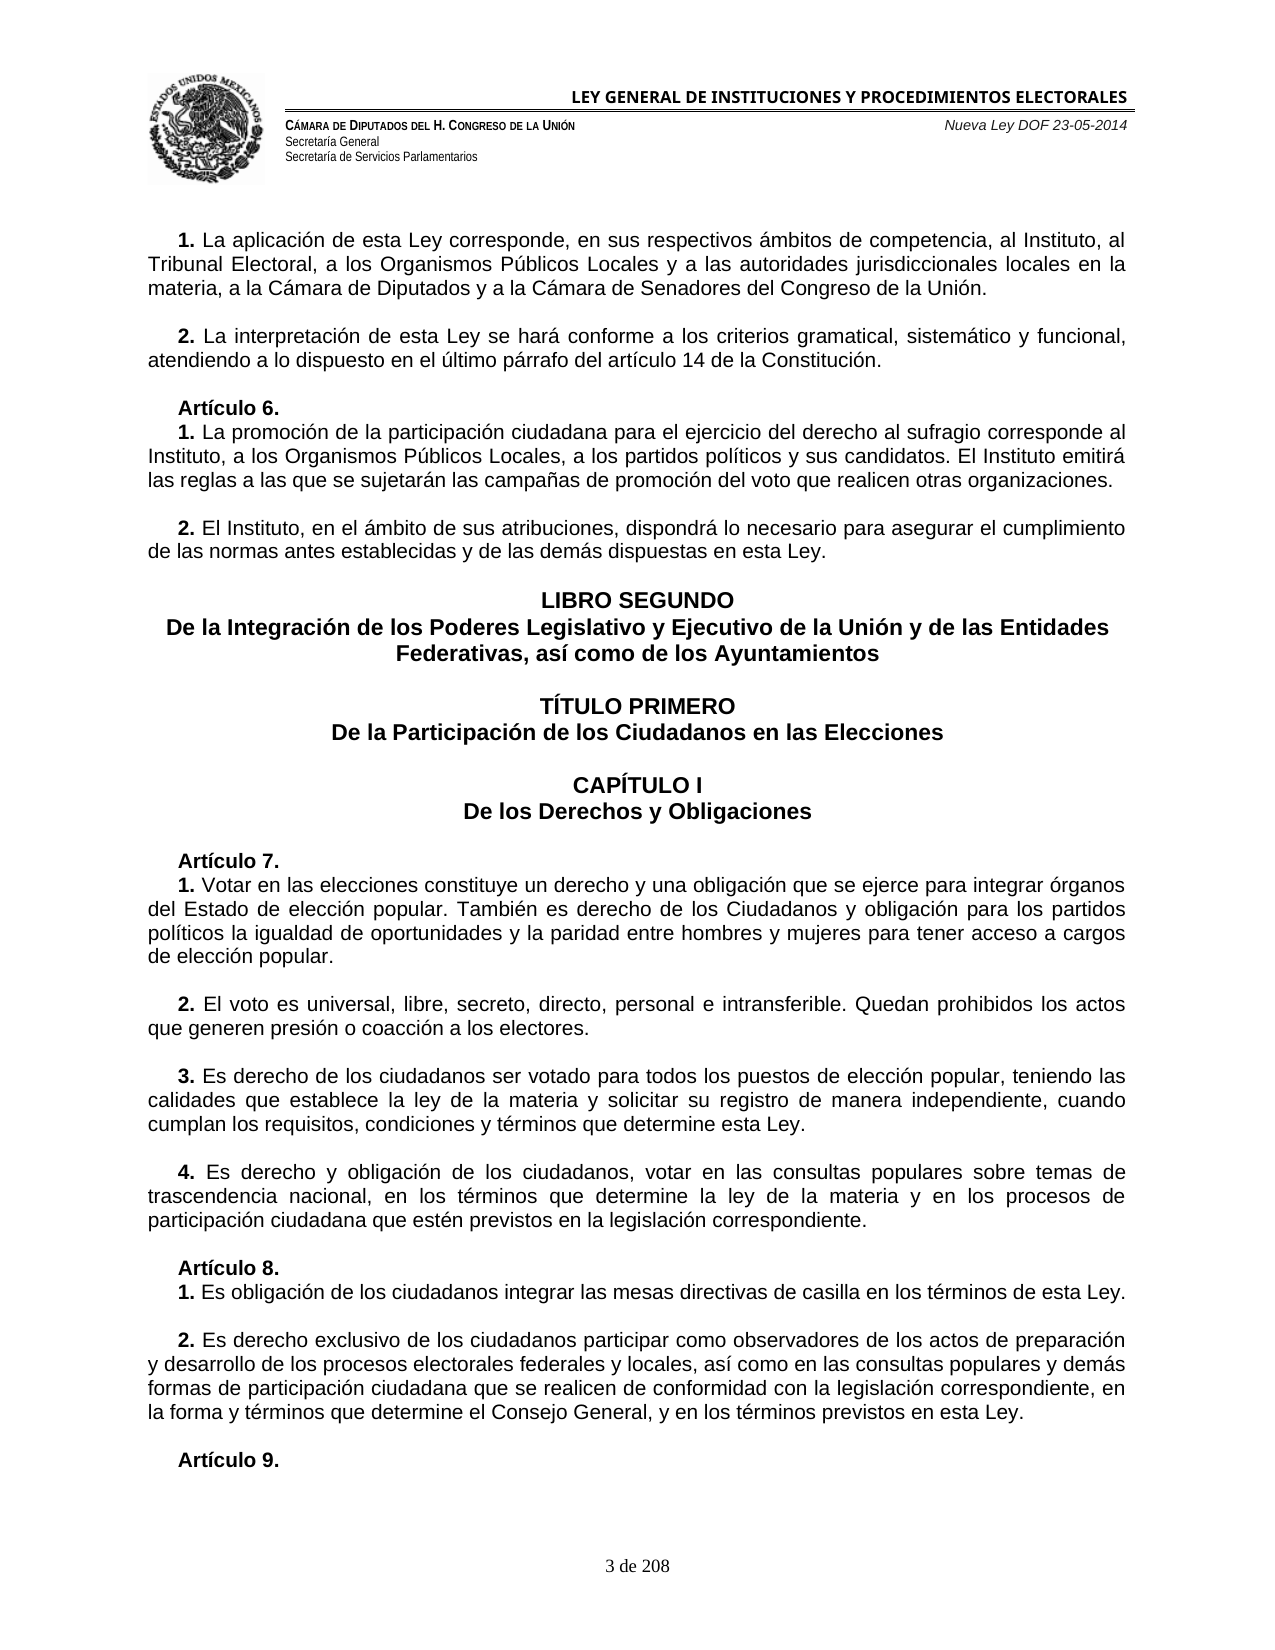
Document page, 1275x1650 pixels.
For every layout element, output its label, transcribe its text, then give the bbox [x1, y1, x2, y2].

text Artículo 7. [148, 848, 1127, 872]
text Artículo 8. [148, 1256, 1127, 1280]
text De los Derechos y Obligaciones [148, 798, 1127, 824]
text LIBRO SEGUNDO [148, 587, 1127, 614]
text CAPÍTULO I [148, 772, 1127, 798]
text 2. El Instituto, en el ámbito de sus atribuciones, dispondrá lo necesario para asegurar el cumplimiento de las normas antes establecidas y de las demás dispuestas en esta Ley. [148, 515, 1127, 563]
text 1. La aplicación de esta Ley corresponde, en sus respectivos ámbitos de competencia, al Instituto, al Tribunal Electoral, a los Organismos Públicos Locales y a las autoridades jurisdiccionales locales en la materia, a la Cámara de Diputados y a la Cámara de Senadores del Congreso de la Unión. [148, 228, 1127, 300]
text 1. Es obligación de los ciudadanos integrar las mesas directivas de casilla en los términos de esta Ley. [148, 1280, 1127, 1304]
text TÍTULO PRIMERO [148, 693, 1127, 719]
text De la Integración de los Poderes Legislativo y Ejecutivo de la Unión y de las Entidades Federativas, así como de los Ayuntamientos [148, 614, 1127, 666]
text De la Participación de los Ciudadanos en las Elecciones [148, 719, 1127, 745]
text 1. Votar en las elecciones constituye un derecho y una obligación que se ejerce para integrar órganos del Estado de elección popular. También es derecho de los Ciudadanos y obligación para los partidos políticos la igualdad de oportunidades y la paridad entre hombres y mujeres para tener acceso a cargos de elección popular. [148, 872, 1127, 968]
text Artículo 6. [148, 396, 1127, 419]
text 3. Es derecho de los ciudadanos ser votado para todos los puestos de elección popular, teniendo las calidades que establece la ley de la materia y solicitar su registro de manera independiente, cuando cumplan los requisitos, condiciones y términos que determine esta Ley. [148, 1064, 1127, 1136]
text 1. La promoción de la participación ciudadana para el ejercicio del derecho al sufragio corresponde al Instituto, a los Organismos Públicos Locales, a los partidos políticos y sus candidatos. El Instituto emitirá las reglas a las que se sujetarán las campañas de promoción del voto que realicen otras organizaciones. [148, 419, 1127, 491]
text Artículo 9. [148, 1447, 1127, 1471]
text 2. La interpretación de esta Ley se hará conforme a los criterios gramatical, sistemático y funcional, atendiendo a lo dispuesto en el último párrafo del artículo 14 de la Constitución. [148, 324, 1127, 372]
text 2. Es derecho exclusivo de los ciudadanos participar como observadores de los actos de preparación y desarrollo de los procesos electorales federales y locales, así como en las consultas populares y demás formas de participación ciudadana que se realicen de conformidad con la legislación correspondiente, en la forma y términos que determine el Consejo General, y en los términos previstos en esta Ley. [148, 1328, 1127, 1423]
text 4. Es derecho y obligación de los ciudadanos, votar en las consultas populares sobre temas de trascendencia nacional, en los términos que determine la ley de la materia y en los procesos de participación ciudadana que estén previstos en la legislación correspondiente. [148, 1160, 1127, 1232]
text 2. El voto es universal, libre, secreto, directo, personal e intransferible. Quedan prohibidos los actos que generen presión o coacción a los electores. [148, 992, 1127, 1040]
